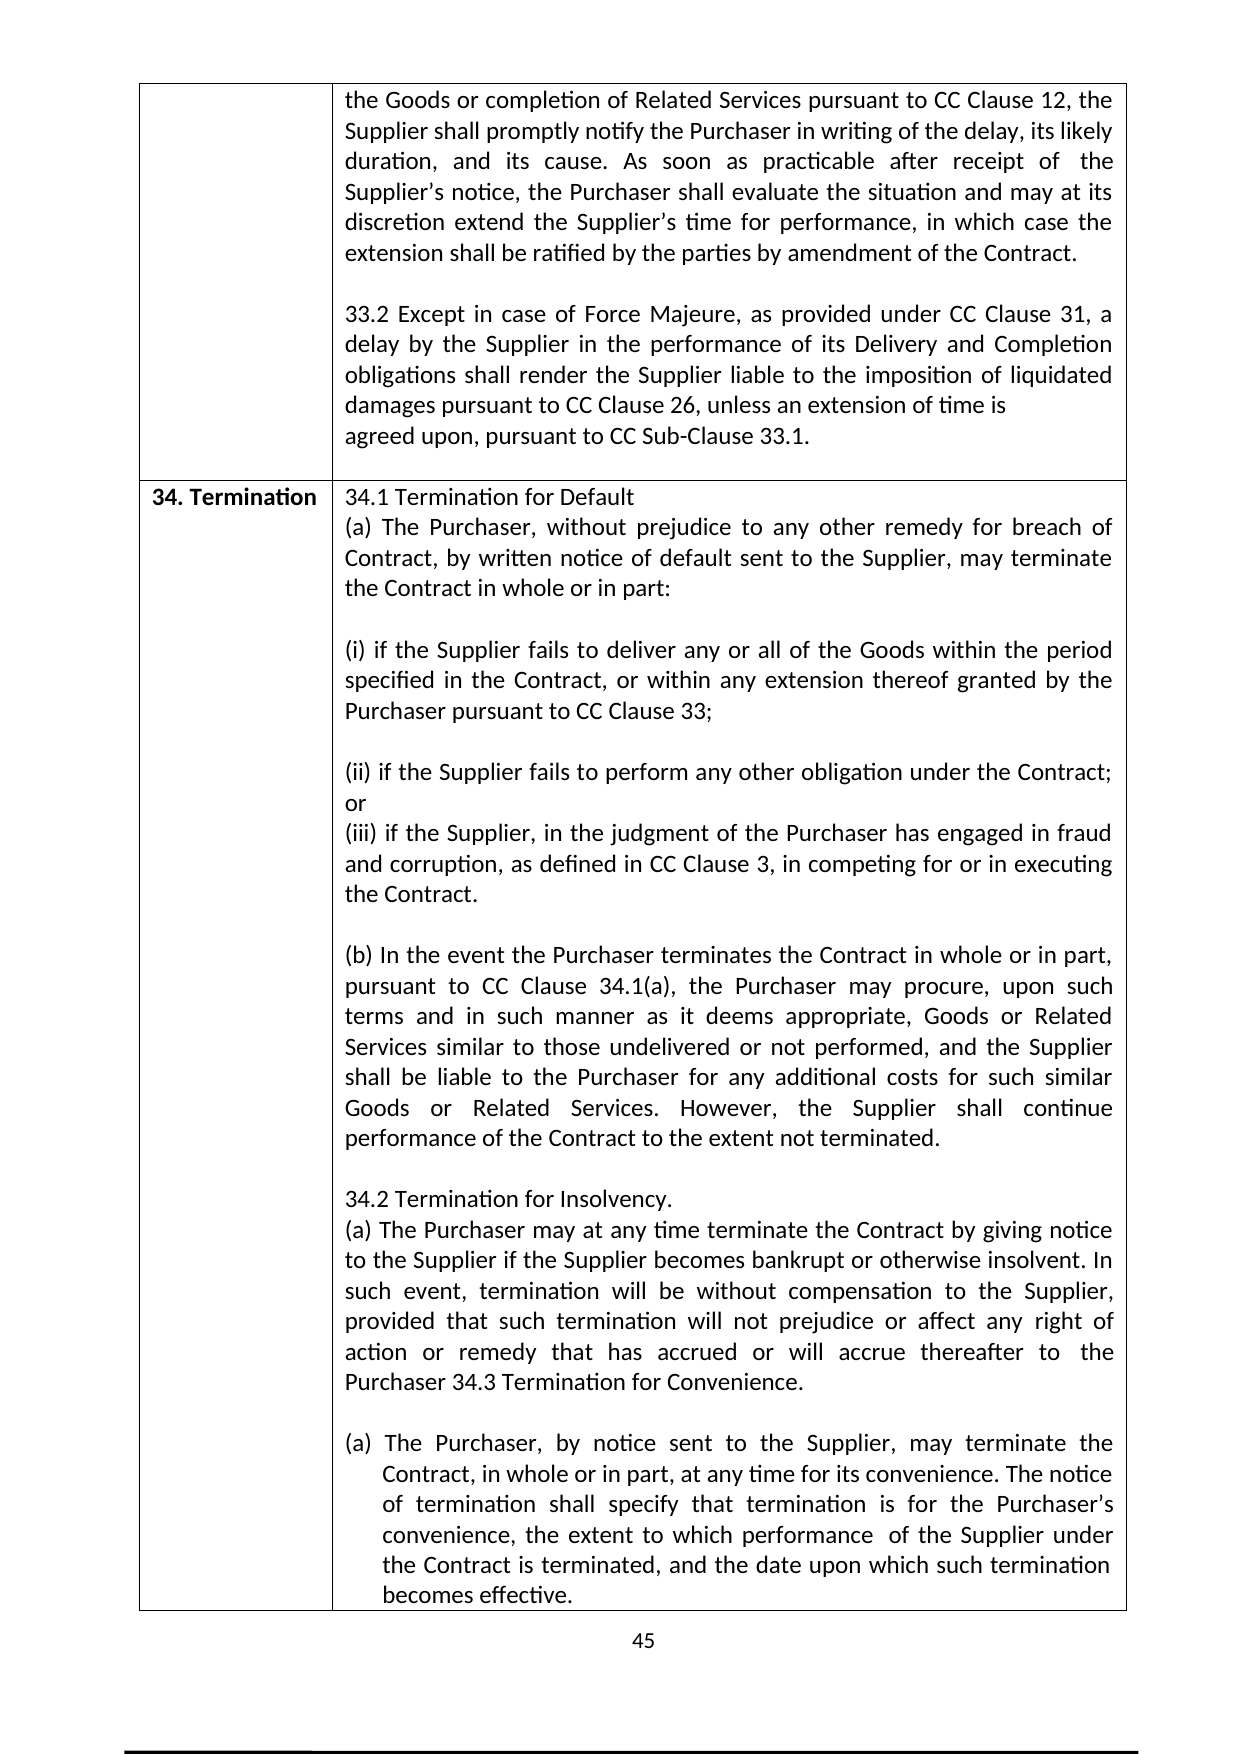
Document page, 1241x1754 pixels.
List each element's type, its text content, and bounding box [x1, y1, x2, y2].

table_cell 34.1 Termination for Default (a) The Purchaser, without prejudice to any other remedy for breach of Contract, by written notice of default sent to the Supplier, may terminate the Contract in whole or in part: if the Supplier fails to deliver any or all of the Goods within the period specified in the Contract, or within any extension thereof granted by the Purchaser pursuant to CC Clause 33; if the Supplier fails to perform any other obligation under the Contract; or if the Supplier, in the judgment of the Purchaser has engaged in fraud and corruption, as defined in CC Clause 3, in competing for or in executing the Contract. (b) In the event the Purchaser terminates the Contract in whole or in part, pursuant to CC Clause 34.1(a), the Purchaser may procure, upon such terms and in such manner as it deems appropriate, Goods or Related Services similar to those undelivered or not performed, and the Supplier shall be liable to the Purchaser for any additional costs for such similar Goods or Related Services. However, the Supplier shall continue performance of the Contract to the extent not terminated. 34.2 Termination for Insolvency. (a) The Purchaser may at any time terminate the Contract by giving notice to the Supplier if the Supplier becomes bankrupt or otherwise insolvent. In such event, termination will be without compensation to the Supplier, provided that such termination will not prejudice or affect any right of action or remedy that has accrued or will accrue thereafter to the Purchaser 34.3 Termination for Convenience. (a) The Purchaser, by notice sent to the Supplier, may terminate the Contract, in whole or in part, at any time for its convenience. The notice of termination shall specify that termination is for the Purchaser’s convenience, the extent to which performance of the Supplier under the Contract is terminated, and the date upon which such termination becomes effective. [333, 481, 1126, 1609]
table_header [140, 84, 332, 480]
table_cell 34. Termination [140, 481, 332, 1609]
table_header the Goods or completion of Related Services pursuant to CC Clause 12, the Supplier shall promptly notify the Purchaser in writing of the delay, its likely duration, and its cause. As soon as practicable after receipt of the Supplier’s notice, the Purchaser shall evaluate the situation and may at its discretion extend the Supplier’s time for performance, in which case the extension shall be ratified by the parties by amendment of the Contract. 33.2 Except in case of Force Majeure, as provided under CC Clause 31, a delay by the Supplier in the performance of its Delivery and Completion obligations shall render the Supplier liable to the imposition of liquidated damages pursuant to CC Clause 26, unless an extension of time is agreed upon, pursuant to CC Sub-Clause 33.1. [333, 84, 1126, 480]
